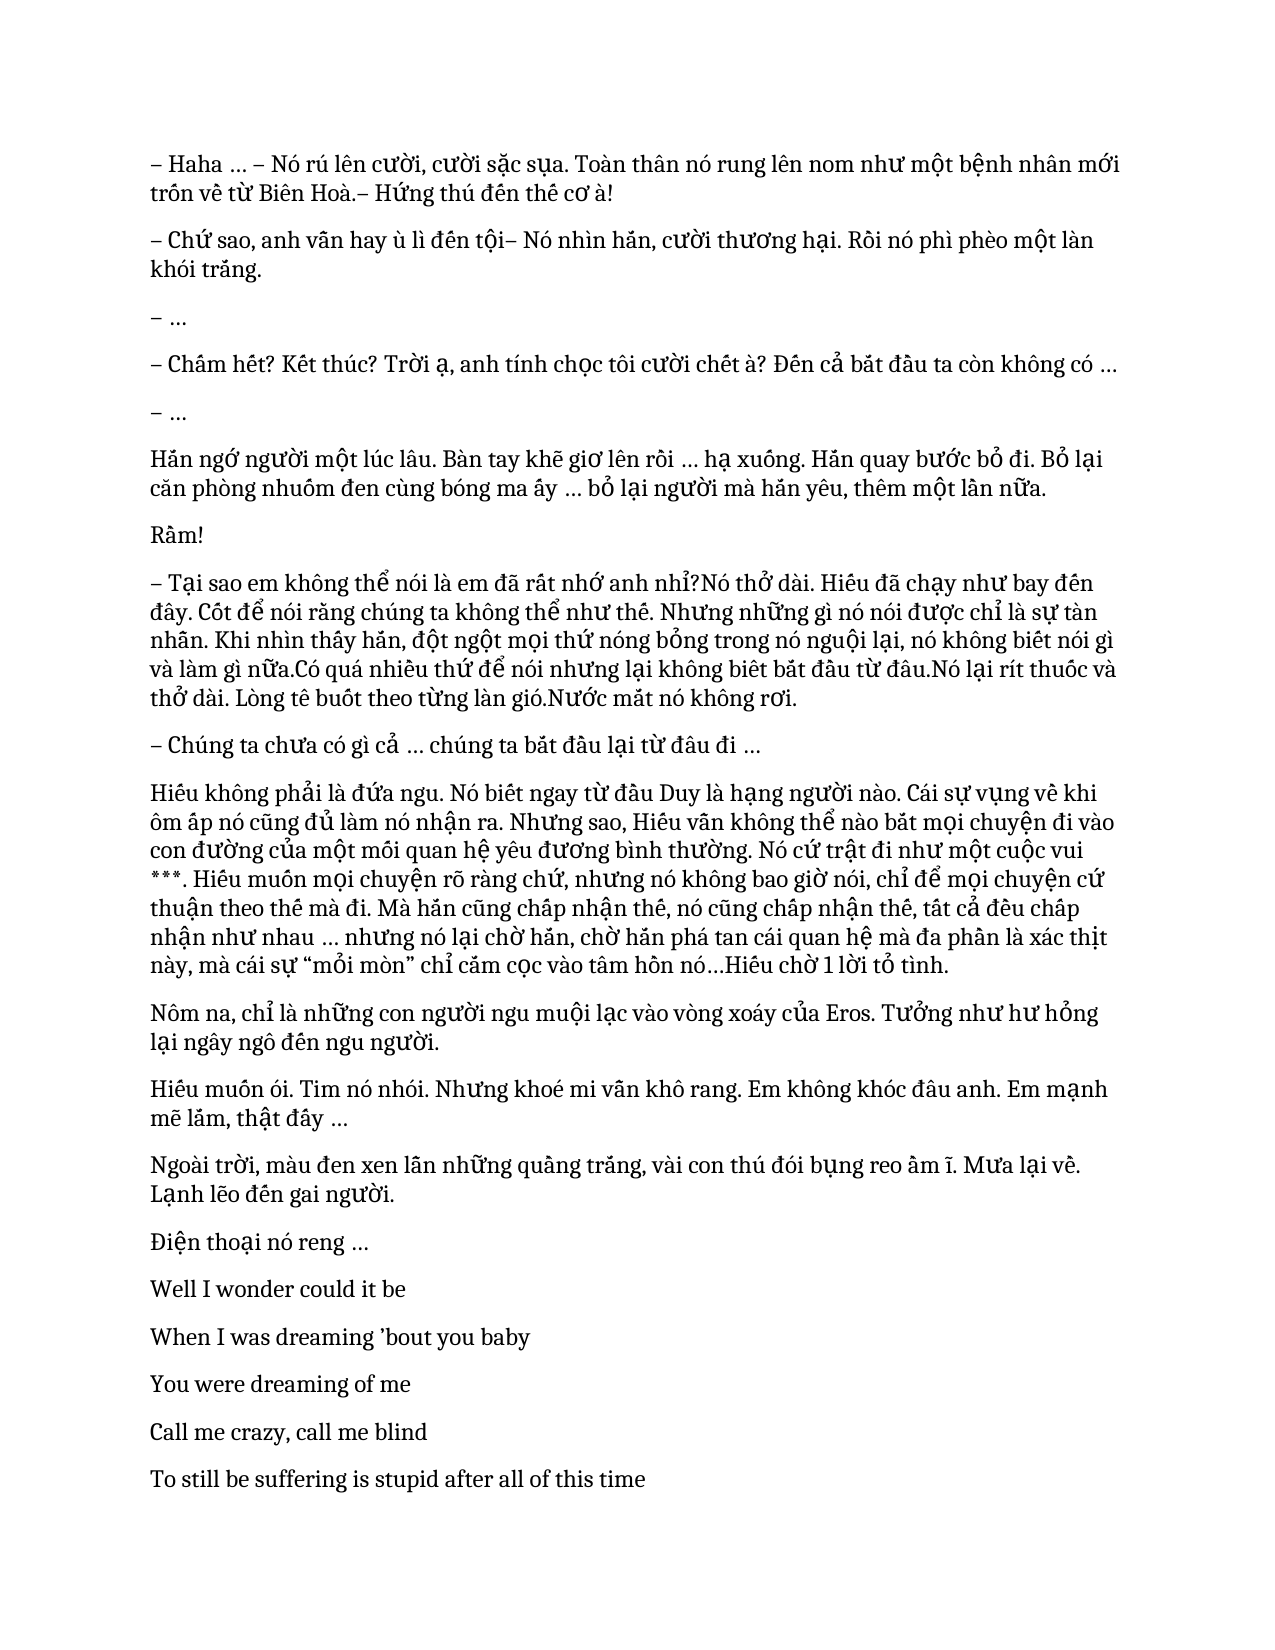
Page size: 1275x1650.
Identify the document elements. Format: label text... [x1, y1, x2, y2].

text To still be suffering is stupid after all of this time [150, 1465, 1125, 1494]
text When I was dreaming ’bout you baby [150, 1322, 1125, 1351]
text You were dreaming of me [150, 1370, 1125, 1399]
text – Chúng ta chưa có gì cả … chúng ta bắt đầu lại từ đâu đi … [150, 731, 1125, 760]
text – … [150, 302, 1125, 331]
text Hắn ngớ người một lúc lâu. Bàn tay khẽ giơ lên rồi … hạ xuống. Hắn quay bước bỏ đi. Bỏ lại căn phòng nhuốm đen cùng bóng ma ấy … bỏ lại người mà hắn yêu, thêm một lần nữa. [150, 445, 1125, 502]
text Ngoài trời, màu đen xen lẫn những quầng trắng, vài con thú đói bụng reo ầm ĩ. Mưa lại về. Lạnh lẽo đến gai người. [150, 1151, 1125, 1209]
text Hiếu muốn ói. Tim nó nhói. Nhưng khoé mi vẫn khô rang. Em không khóc đâu anh. Em mạnh mẽ lắm, thật đấy … [150, 1075, 1125, 1132]
text Call me crazy, call me blind [150, 1417, 1125, 1446]
text – Chấm hết? Kết thúc? Trời ạ, anh tính chọc tôi cười chết à? Đến cả bắt đầu ta còn không có … [150, 350, 1125, 379]
text Hiếu không phải là đứa ngu. Nó biết ngay từ đầu Duy là hạng người nào. Cái sự vụng về khi ôm ấp nó cũng đủ làm nó nhận ra. Nhưng sao, Hiếu vẫn không thể nào bắt mọi chuyện đi vào con đường của một mối quan hệ yêu đương bình thường. Nó cứ trật đi như một cuộc vui ***. Hiếu muốn mọi chuyện rõ ràng chứ, nhưng nó không bao giờ nói, chỉ để mọi chuyện cứ thuận theo thế mà đi. Mà hắn cũng chấp nhận thế, nó cũng chấp nhận thế, tất cả đều chấp nhận như nhau … nhưng nó lại chờ hắn, chờ hắn phá tan cái quan hệ mà đa phần là xác thịt này, mà cái sự “mỏi mòn” chỉ cắm cọc vào tâm hồn nó…Hiếu chờ 1 lời tỏ tình. [150, 779, 1125, 980]
text – Haha … – Nó rú lên cười, cười sặc sụa. Toàn thân nó rung lên nom như một bệnh nhân mới trốn về từ Biên Hoà.– Hứng thú đến thế cơ à! [150, 150, 1125, 207]
text – Chứ sao, anh vẫn hay ù lì đến tội– Nó nhìn hắn, cười thương hại. Rồi nó phì phèo một làn khói trắng. [150, 226, 1125, 284]
text – … [150, 397, 1125, 426]
text Nôm na, chỉ là những con người ngu muội lạc vào vòng xoáy của Eros. Tưởng như hư hỏng lại ngây ngô đến ngu người. [150, 999, 1125, 1056]
text Well I wonder could it be [150, 1275, 1125, 1304]
text – Tại sao em không thể nói là em đã rất nhớ anh nhỉ?Nó thở dài. Hiếu đã chạy như bay đến đây. Cốt để nói rằng chúng ta không thể như thế. Nhưng những gì nó nói được chỉ là sự tàn nhẫn. Khi nhìn thấy hắn, đột ngột mọi thứ nóng bỏng trong nó nguội lại, nó không biết nói gì và làm gì nữa.Có quá nhiều thứ để nói nhưng lại không biêt bắt đầu từ đâu.Nó lại rít thuốc và thở dài. Lòng tê buốt theo từng làn gió.Nước mắt nó không rơi. [150, 569, 1125, 712]
text Điện thoại nó reng … [150, 1227, 1125, 1256]
text Rầm! [150, 521, 1125, 550]
